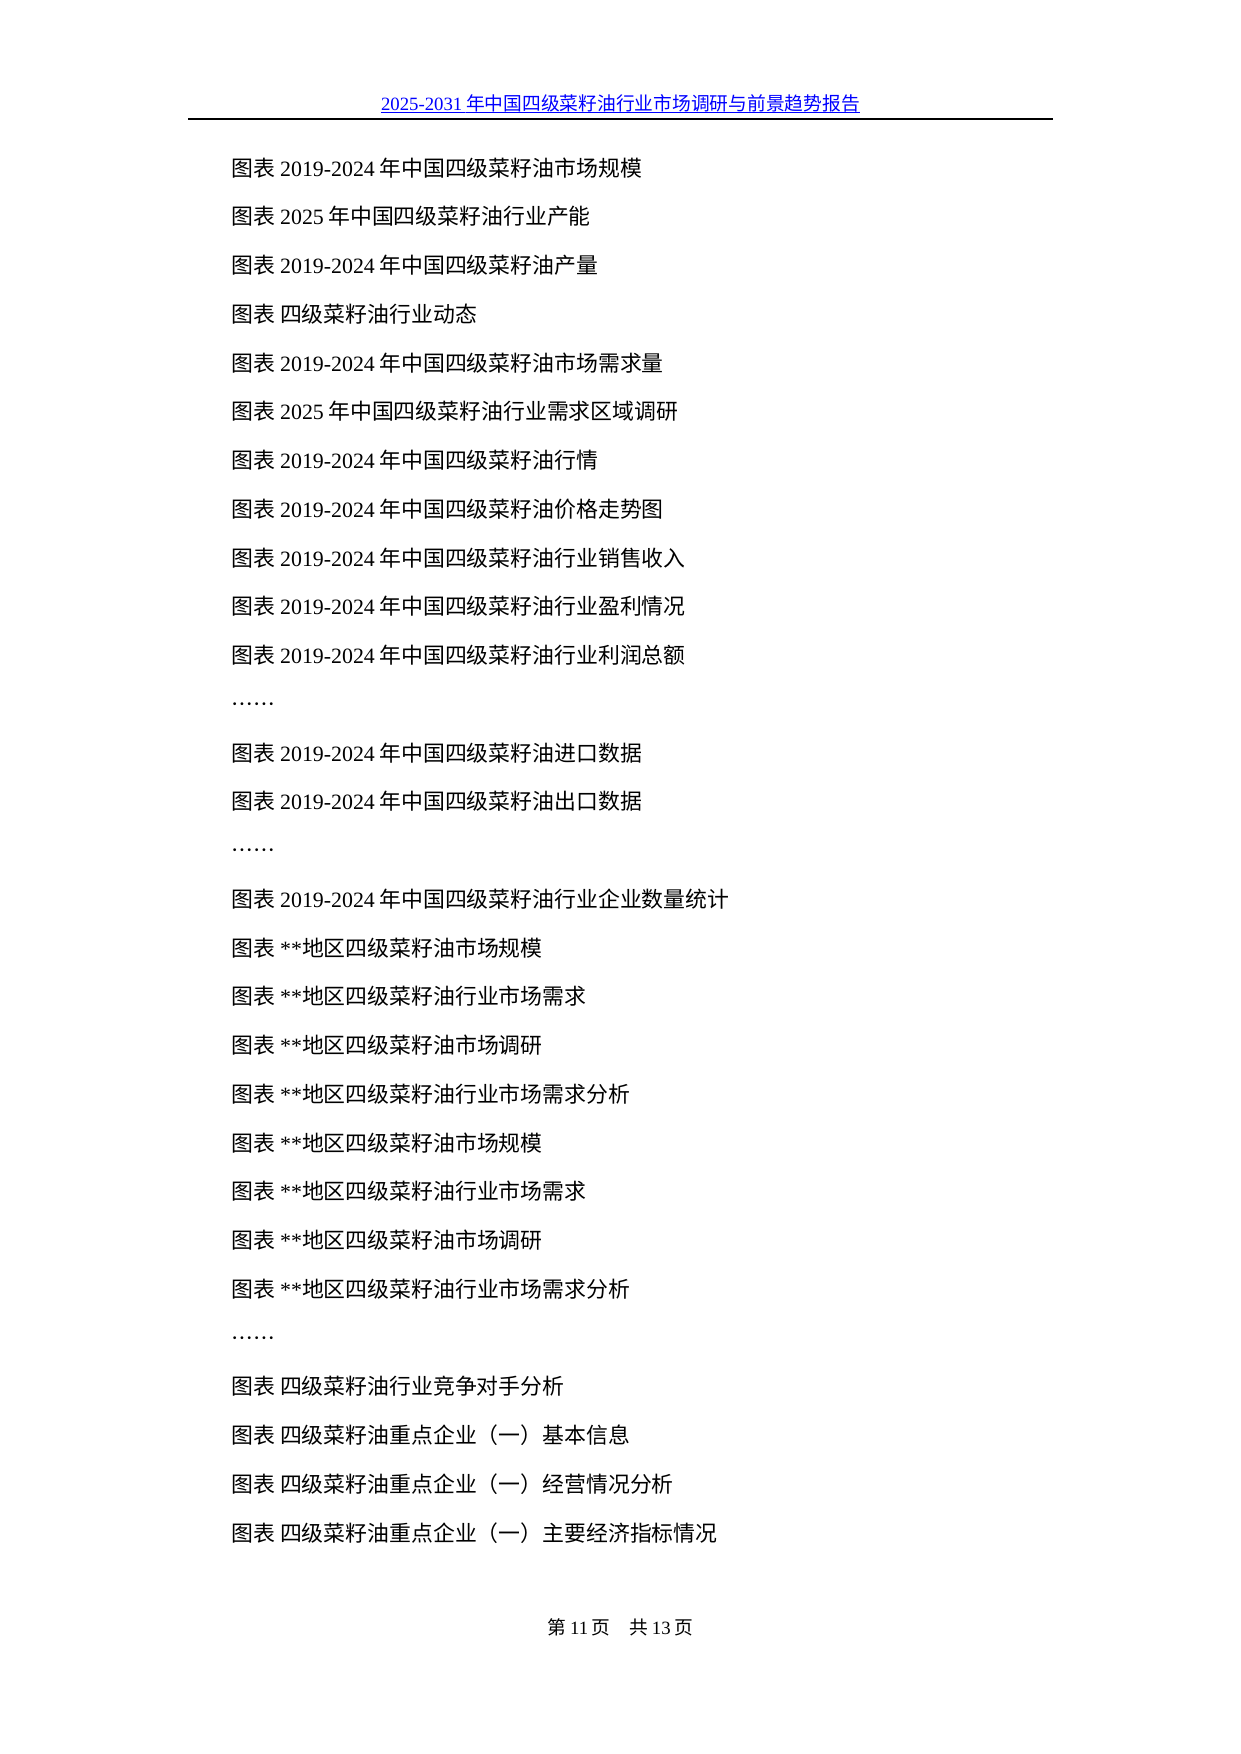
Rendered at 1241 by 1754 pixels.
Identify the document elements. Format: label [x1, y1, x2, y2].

text [187, 150, 1053, 1548]
